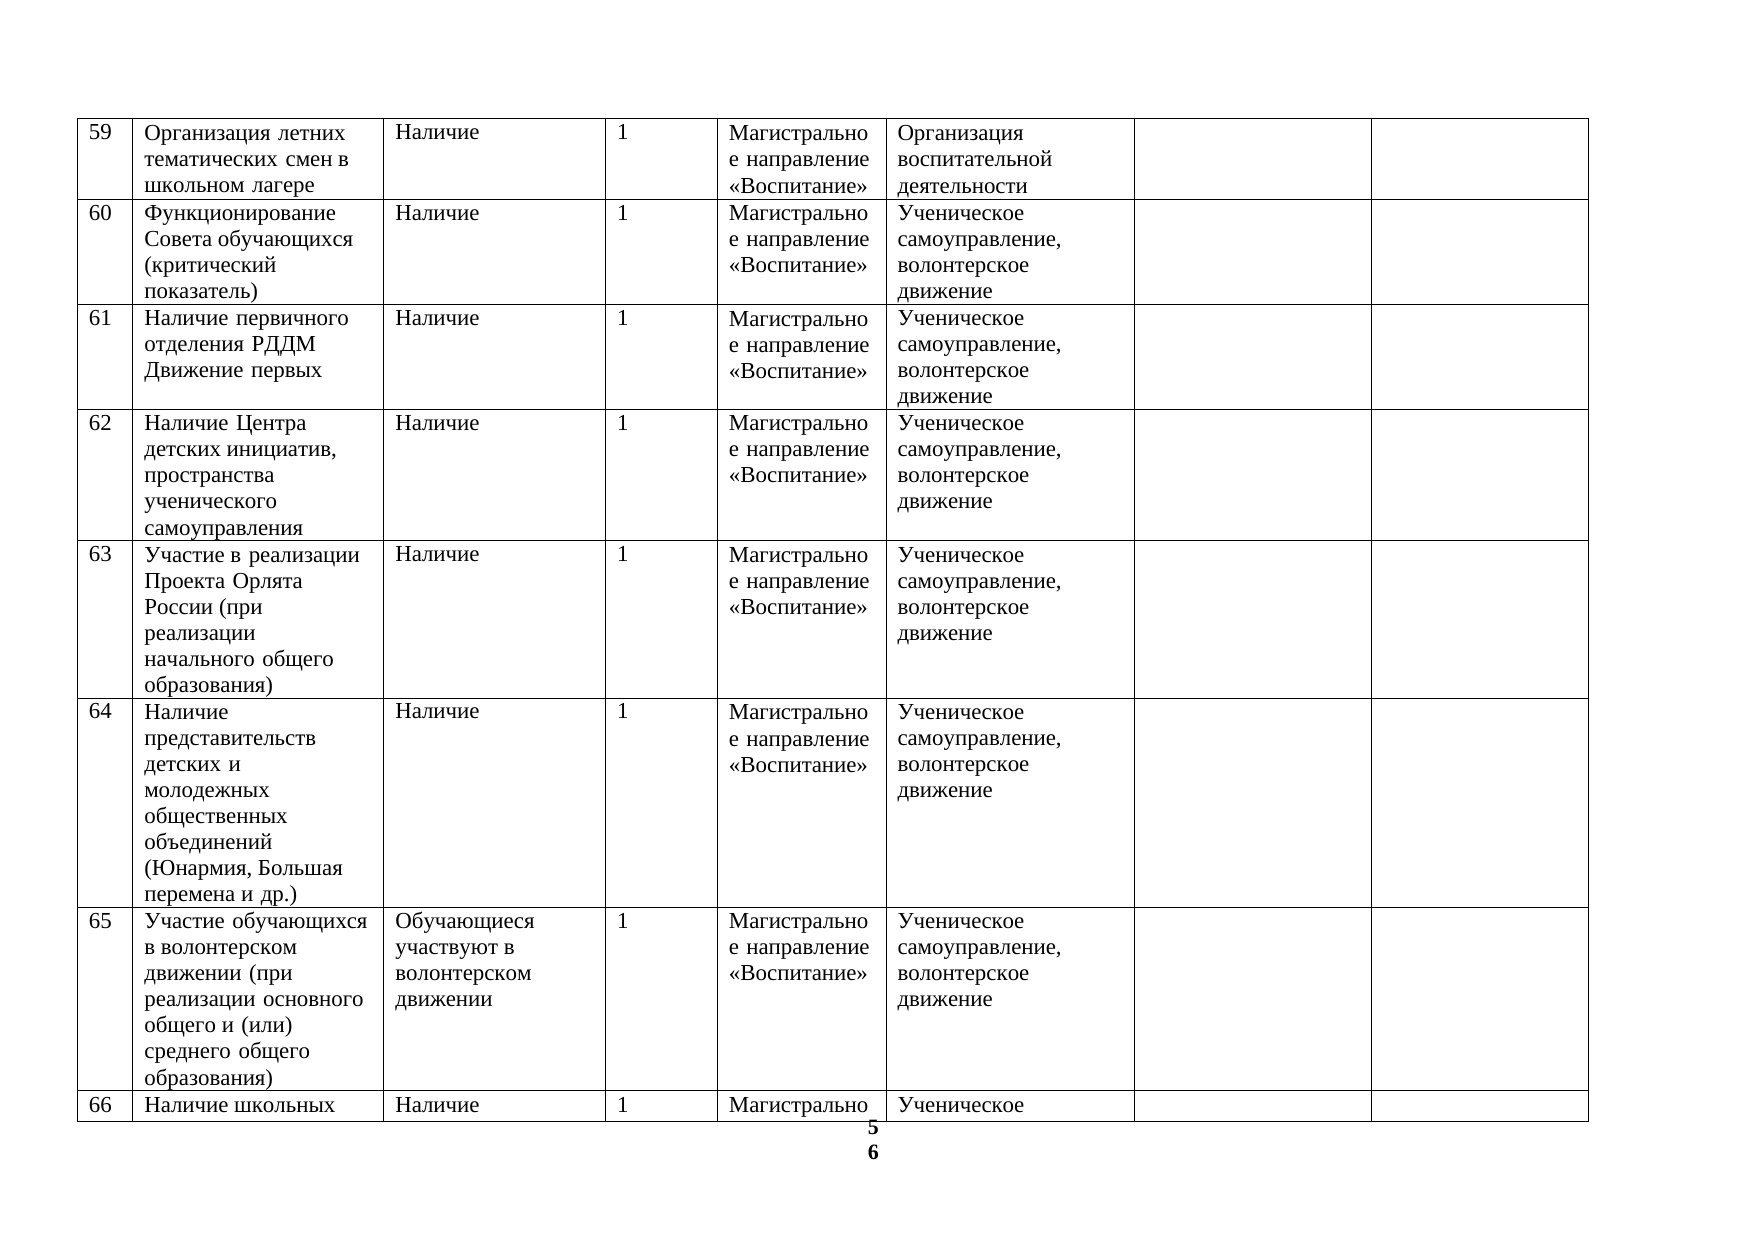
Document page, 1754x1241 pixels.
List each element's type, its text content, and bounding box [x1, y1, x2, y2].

table_cell [1372, 200, 1588, 304]
table_cell Наличие [384, 541, 605, 697]
table_cell [1372, 541, 1588, 697]
table_cell Участие обучающихся в волонтерском движении (при реализации основного общего и (или) среднего общего образования) [133, 908, 383, 1090]
table_cell Наличие [384, 410, 605, 540]
table_cell Наличие [384, 1091, 605, 1121]
table_cell [1135, 305, 1371, 409]
table_cell [1372, 119, 1588, 198]
table_cell [1372, 305, 1588, 409]
table_cell Магистральное направление «Воспитание» [718, 699, 886, 907]
table_cell 1 [606, 119, 717, 198]
table_cell 64 [78, 699, 132, 907]
table_cell 1 [606, 200, 717, 304]
table_cell Участие в реализации Проекта Орлята России (при реализации начального общего образования) [133, 541, 383, 697]
table_cell Обучающиеся участвуют в волонтерском движении [384, 908, 605, 1090]
table_cell [1135, 908, 1371, 1090]
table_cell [887, 1091, 1134, 1121]
table_cell 1 [606, 1091, 717, 1121]
table_cell Магистральное направление «Воспитание» [718, 305, 886, 409]
table_cell [1372, 410, 1588, 540]
table_cell Наличие Центра детских инициатив, пространства ученического самоуправления [133, 410, 383, 540]
table_cell 1 [606, 410, 717, 540]
table_cell 62 [78, 410, 132, 540]
table_cell 59 [78, 119, 132, 198]
table_cell Наличие представительств детских и молодежных общественных объединений (Юнармия, Большая перемена и др.) [133, 699, 383, 907]
table_cell 63 [78, 541, 132, 697]
table_cell Функционирование Совета обучающихся (критический показатель) [133, 200, 383, 304]
table_cell Наличие [384, 699, 605, 907]
table_cell [1372, 699, 1588, 907]
table_cell Наличие [384, 200, 605, 304]
table_cell 1 [606, 541, 717, 697]
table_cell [718, 1091, 886, 1121]
table_cell Ученическое самоуправление, волонтерское движение [887, 699, 1134, 907]
table_cell [1135, 119, 1371, 198]
table_cell Магистральное направление «Воспитание» [718, 908, 886, 1090]
table_cell Организация воспитательной деятельности [887, 119, 1134, 198]
table_cell Ученическое самоуправление, волонтерское движение [887, 200, 1134, 304]
table_cell [1135, 541, 1371, 697]
table_cell 1 [606, 908, 717, 1090]
table_cell Магистральное направление «Воспитание» [718, 410, 886, 540]
table_cell Магистральное направление «Воспитание» [718, 119, 886, 198]
table_cell [1372, 908, 1588, 1090]
table_cell 61 [78, 305, 132, 409]
table_cell [1135, 410, 1371, 540]
table_cell [1372, 1091, 1588, 1121]
table_cell 1 [606, 305, 717, 409]
table_cell [1135, 200, 1371, 304]
table_cell Магистральное направление «Воспитание» [718, 200, 886, 304]
table_cell Наличие [384, 119, 605, 198]
table_cell Ученическое самоуправление, волонтерское движение [887, 410, 1134, 540]
table_cell Магистральное направление «Воспитание» [718, 541, 886, 697]
table_cell Наличие [384, 305, 605, 409]
table_cell [1135, 1091, 1371, 1121]
table_cell 65 [78, 908, 132, 1090]
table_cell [887, 908, 1134, 1090]
table_cell 60 [78, 200, 132, 304]
table_cell Ученическое самоуправление, волонтерское движение [887, 541, 1134, 697]
table_cell [1135, 699, 1371, 907]
table_cell Наличие первичного отделения РДДМ Движение первых [133, 305, 383, 409]
table_cell 66 [78, 1091, 132, 1121]
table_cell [133, 1091, 383, 1121]
table_cell Ученическое самоуправление, волонтерское движение [887, 305, 1134, 409]
table_cell 1 [606, 699, 717, 907]
table_cell Организация летних тематических смен в школьном лагере [133, 119, 383, 198]
